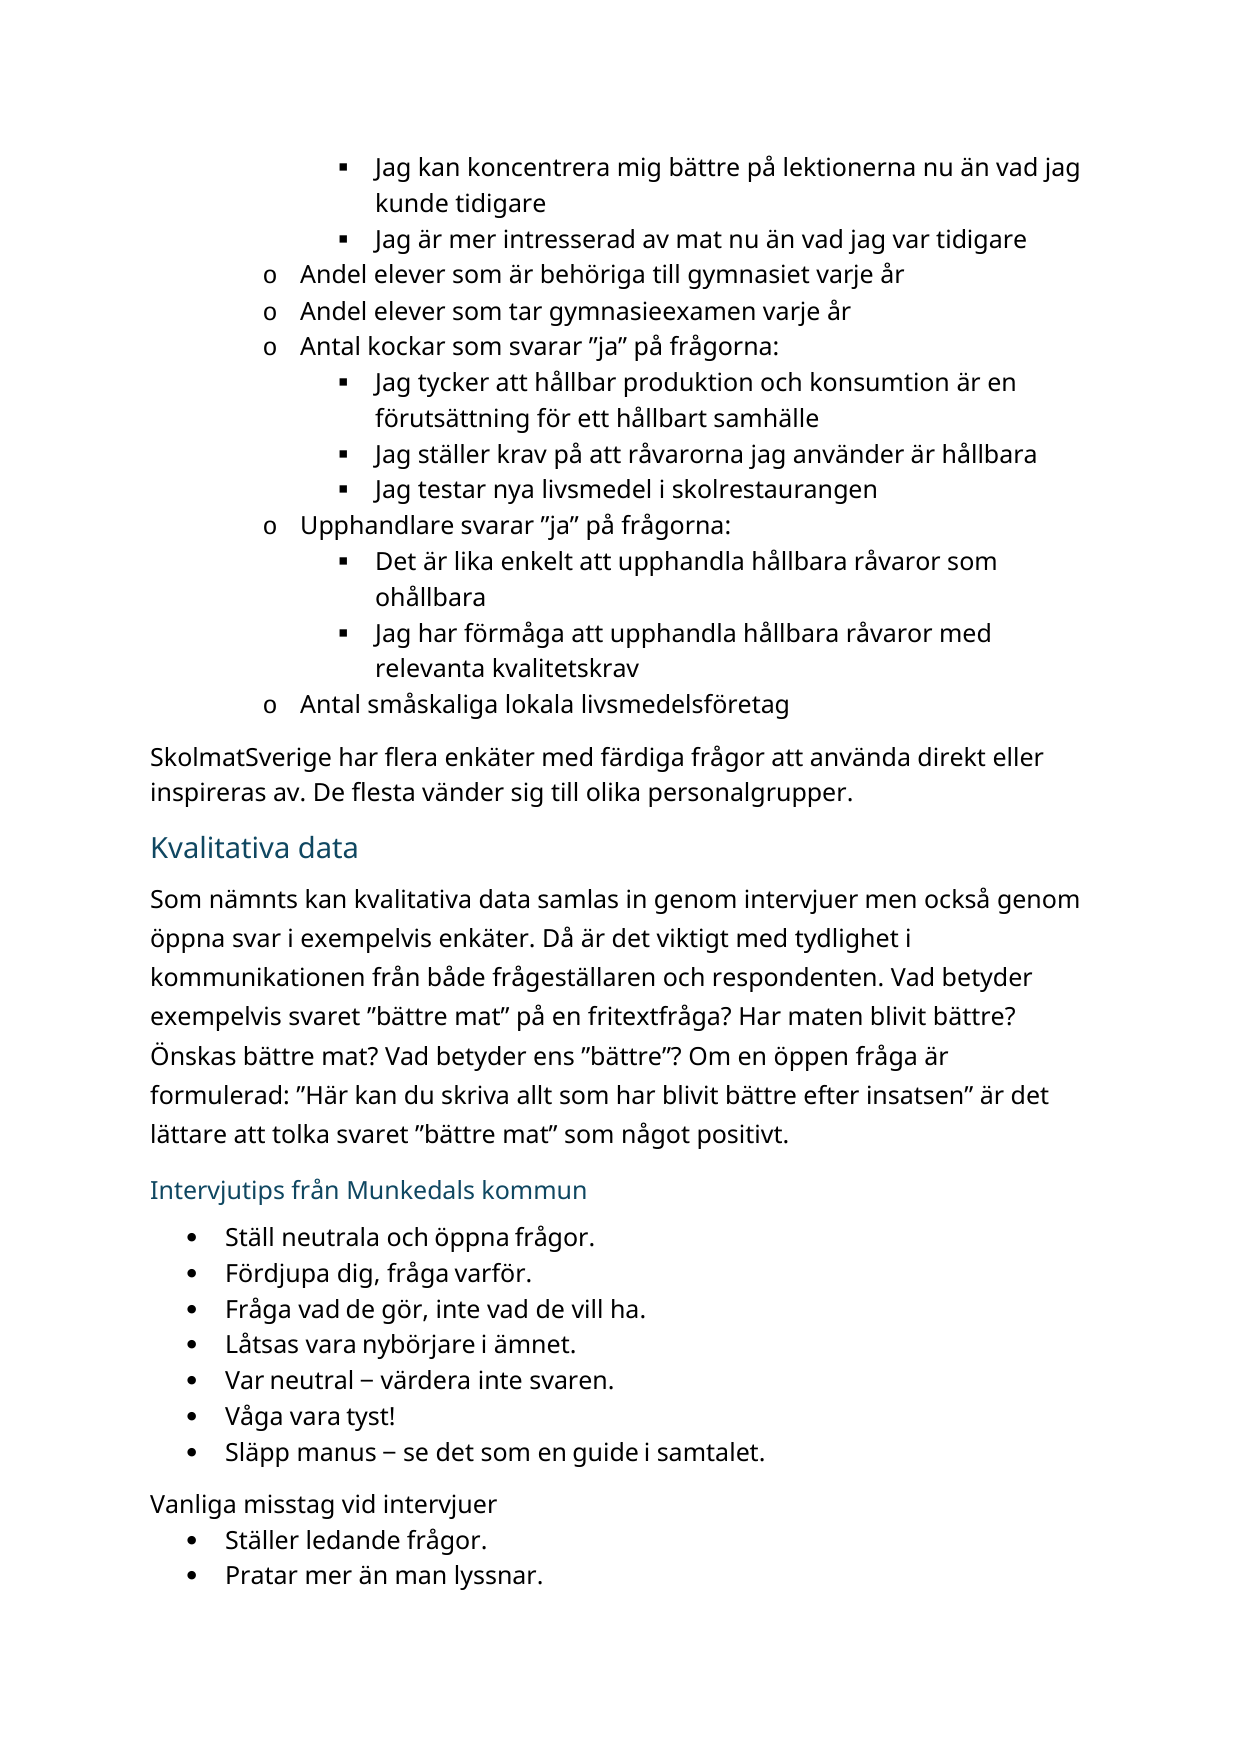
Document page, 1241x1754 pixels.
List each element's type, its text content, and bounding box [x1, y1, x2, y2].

text SkolmatSverige har flera enkäter med färdiga frågor att använda direkt eller inspireras av. De flesta vänder sig till olika personalgrupper. [150, 739, 1090, 809]
list Våga vara tyst! [187, 1398, 1090, 1432]
list Antal småskaliga lokala livsmedelsföretag [262, 687, 1090, 721]
list Fördjupa dig, fråga varför. [187, 1256, 1090, 1289]
list Antal kockar som svarar ”ja” på frågorna: [262, 329, 1090, 363]
list Jag tycker att hållbar produktion och konsumtion är en förutsättning för ett hållbart samhälle [337, 365, 1090, 435]
list Pratar mer än man lyssnar. [187, 1558, 1090, 1592]
list Släpp manus − se det som en guide i samtalet. [187, 1434, 1090, 1468]
list Jag ställer krav på att råvarorna jag använder är hållbara [337, 436, 1090, 471]
list Andel elever som är behöriga till gymnasiet varje år [262, 257, 1090, 291]
text Som nämnts kan kvalitativa data samlas in genom intervjuer men också genom öppna svar i exempelvis enkäter. Då är det viktigt med tydlighet i kommunikationen från både frågeställaren och respondenten. Vad betyder exempelvis svaret ”bättre mat” på en fritextfråga? Har maten blivit bättre? Önskas bättre mat? Vad betyder ens ”bättre”? Om en öppen fråga är formulerad: ”Här kan du skriva allt som har blivit bättre efter insatsen” är det lättare att tolka svaret ”bättre mat” som något positivt. [150, 881, 1090, 1151]
list Fråga vad de gör, inte vad de vill ha. [187, 1291, 1090, 1325]
list Andel elever som tar gymnasieexamen varje år [262, 293, 1090, 327]
list Upphandlare svarar ”ja” på frågorna: [262, 508, 1090, 542]
list Jag har förmåga att upphandla hållbara råvaror med relevanta kvalitetskrav [337, 615, 1090, 685]
subtitle Intervjutips från Munkedals kommun [150, 1172, 1090, 1206]
list Jag är mer intresserad av mat nu än vad jag var tidigare [337, 221, 1090, 256]
subtitle Kvalitativa data [150, 827, 1090, 867]
list Jag testar nya livsmedel i skolrestaurangen [337, 472, 1090, 506]
list Ställ neutrala och öppna frågor. [187, 1220, 1090, 1254]
text Vanliga misstag vid intervjuer [150, 1487, 1090, 1521]
list Var neutral − värdera inte svaren. [187, 1363, 1090, 1397]
list Låtsas vara nybörjare i ämnet. [187, 1327, 1090, 1361]
list Det är lika enkelt att upphandla hållbara råvaror som ohållbara [337, 544, 1090, 614]
list Ställer ledande frågor. [187, 1522, 1090, 1556]
list Jag kan koncentrera mig bättre på lektionerna nu än vad jag kunde tidigare [337, 150, 1090, 220]
